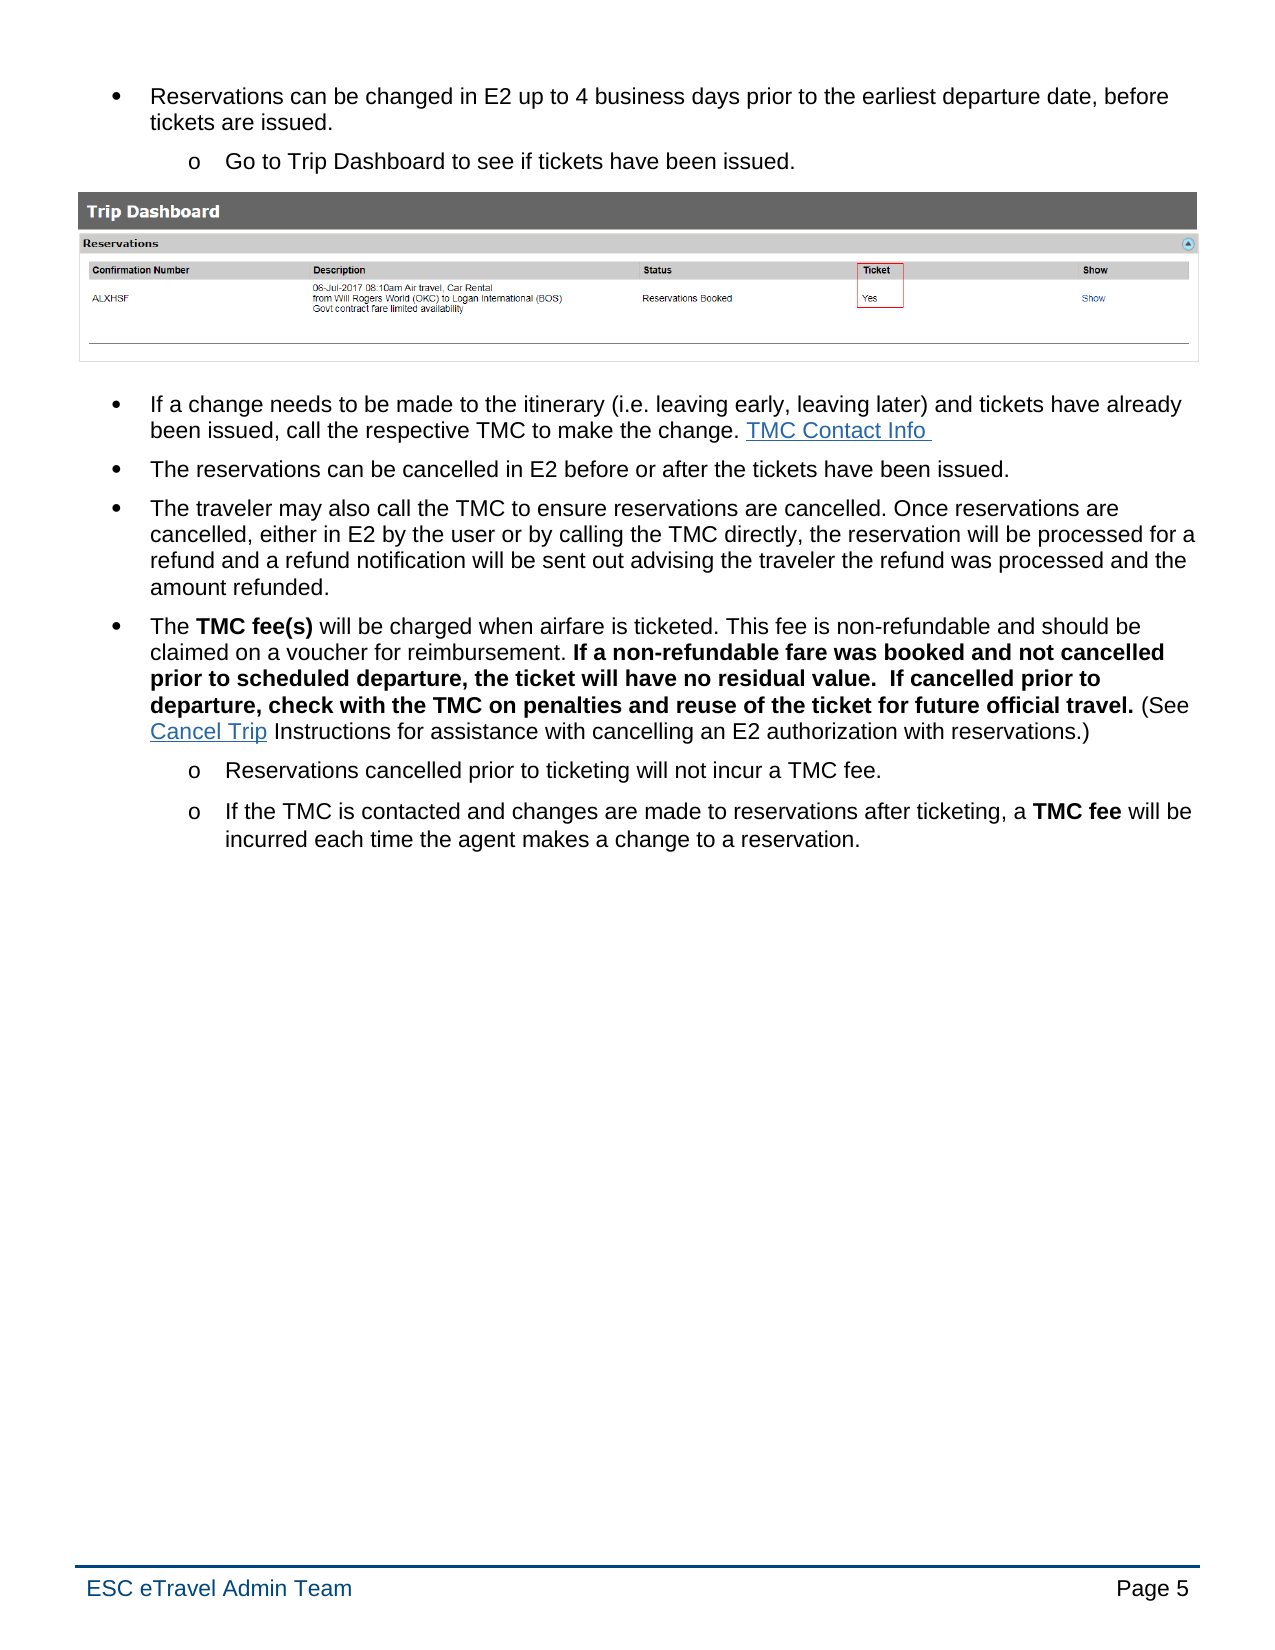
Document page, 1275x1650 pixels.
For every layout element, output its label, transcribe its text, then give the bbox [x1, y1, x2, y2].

list The traveler may also call the TMC to ensure reservations are cancelled. Once reservations are cancelled, either in E2 by the user or by calling the TMC directly, the reservation will be processed for a refund and a refund notification will be sent out advising the traveler the refund was processed and the amount refunded. [112, 495, 1200, 600]
list The TMC fee(s) will be charged when airfare is ticketed. This fee is non-refundable and should be claimed on a voucher for reimbursement. If a non-refundable fare was booked and not cancelled prior to scheduled departure, the ticket will have no residual value. If cancelled prior to departure, check with the TMC on penalties and reuse of the ticket for future official travel. (See Cancel Trip Instructions for assistance with cancelling an E2 authorization with reservations.) [112, 613, 1200, 744]
list The reservations can be cancelled in E2 before or after the tickets have been issued. [112, 456, 1200, 482]
list Reservations cancelled prior to ticketing will not incur a TMC fee. [187, 757, 1200, 785]
list If a change needs to be made to the itinerary (i.e. leaving early, leaving later) and tickets have already been issued, call the respective TMC to make the change. TMC Contact Info [112, 391, 1200, 443]
picture [75, 188, 1200, 366]
list If the TMC is contacted and changes are made to reservations after ticketing, a TMC fee will be incurred each time the agent makes a change to a reservation. [187, 798, 1200, 852]
list Go to Trip Dashboard to see if tickets have been issued. [187, 148, 1200, 176]
list Reservations can be changed in E2 up to 4 business days prior to the earliest departure date, before tickets are issued. [112, 83, 1200, 135]
